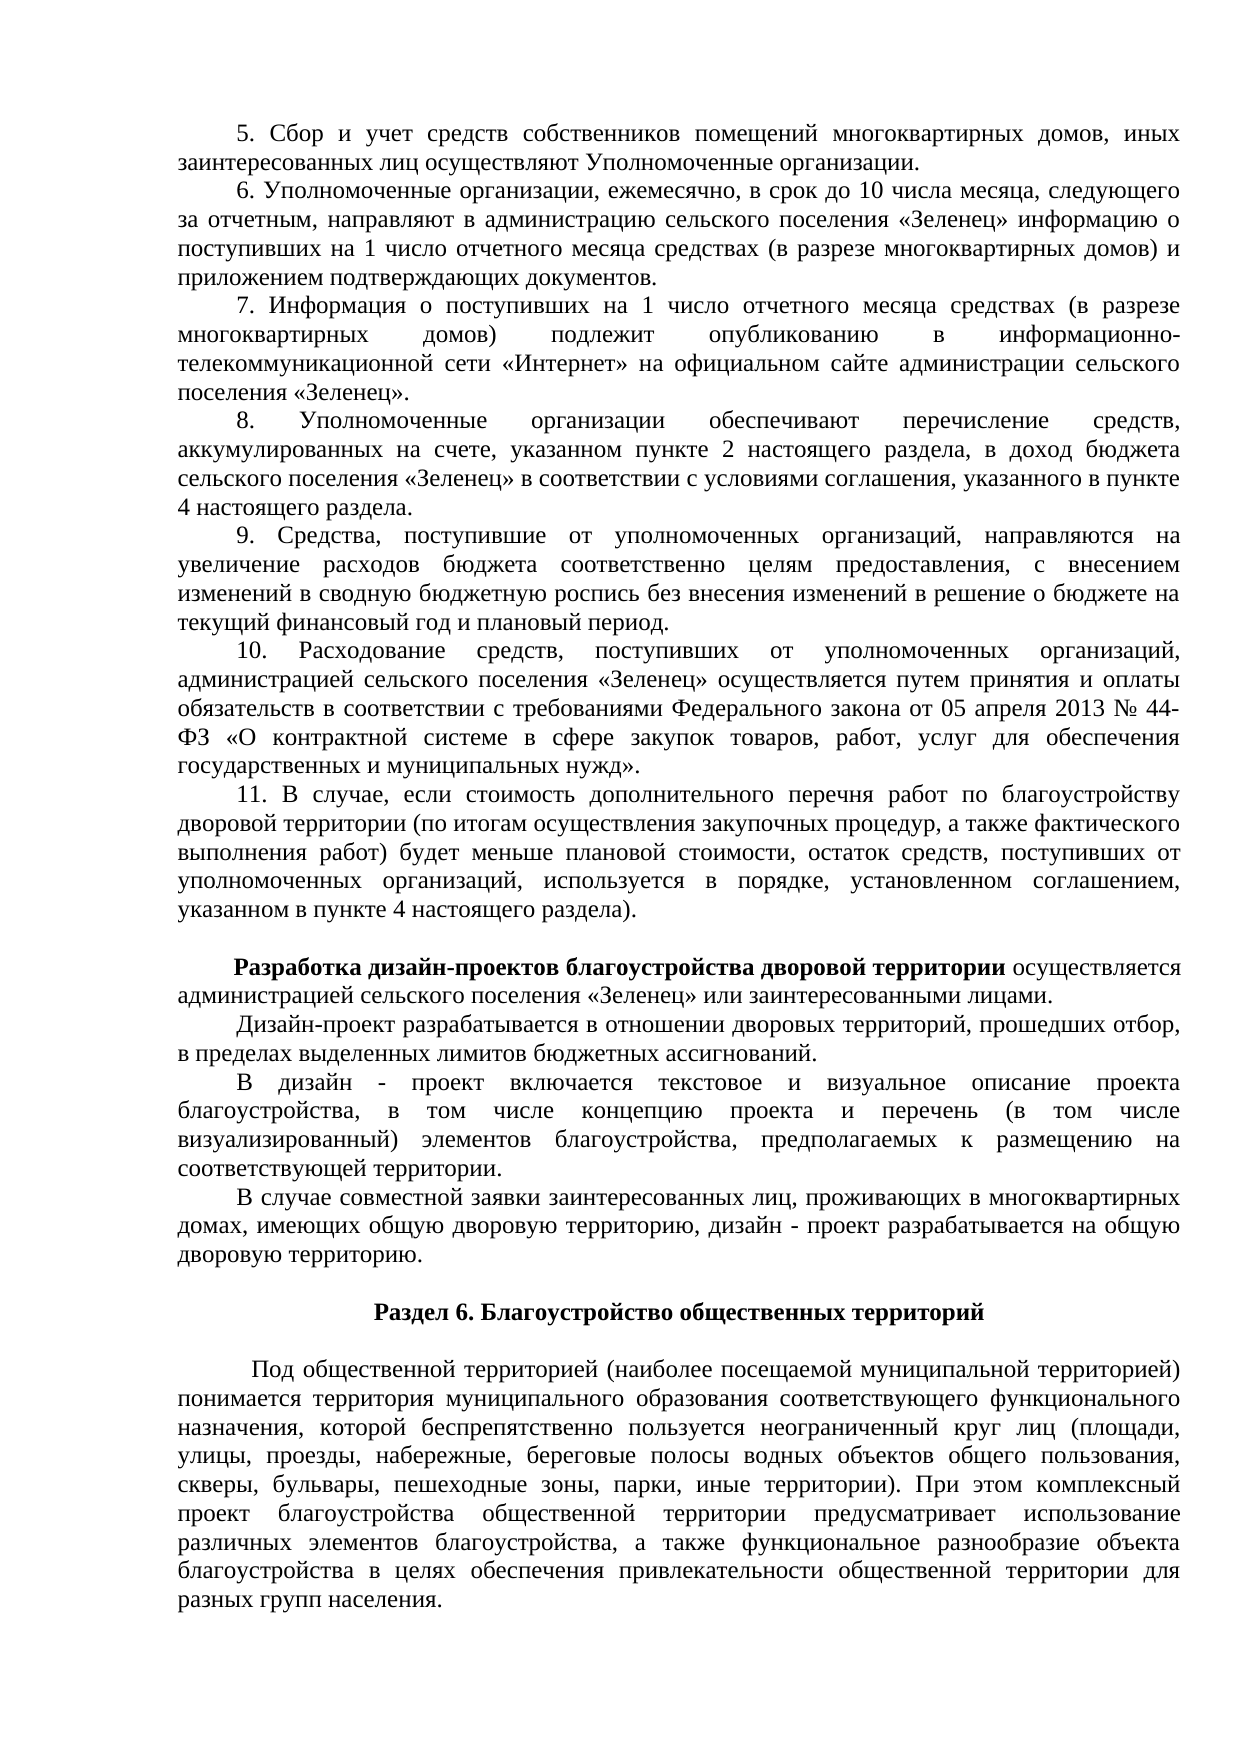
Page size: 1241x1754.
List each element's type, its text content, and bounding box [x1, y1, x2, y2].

text Раздел 6. Благоустройство общественных территорий [177, 1297, 1181, 1326]
text 6. Уполномоченные организации, ежемесячно, в срок до 10 числа месяца, следующего за отчетным, направляют в администрацию сельского поселения «Зеленец» информацию о поступивших на 1 число отчетного месяца средствах (в разрезе многоквартирных домов) и приложением подтверждающих документов. [177, 176, 1181, 291]
text В дизайн - проект включается текстовое и визуальное описание проекта благоустройства, в том числе концепцию проекта и перечень (в том числе визуализированный) элементов благоустройства, предполагаемых к размещению на соответствующей территории. [177, 1067, 1181, 1182]
text В случае совместной заявки заинтересованных лиц, проживающих в многоквартирных домах, имеющих общую дворовую территорию, дизайн - проект разрабатывается на общую дворовую территорию. [177, 1182, 1181, 1268]
text 11. В случае, если стоимость дополнительного перечня работ по благоустройству дворовой территории (по итогам осуществления закупочных процедур, а также фактического выполнения работ) будет меньше плановой стоимости, остаток средств, поступивших от уполномоченных организаций, используется в порядке, установленном соглашением, указанном в пункте 4 настоящего раздела). [177, 779, 1181, 923]
text 8. Уполномоченные организации обеспечивают перечисление средств, аккумулированных на счете, указанном пункте 2 настоящего раздела, в доход бюджета сельского поселения «Зеленец» в соответствии с условиями соглашения, указанного в пункте 4 настоящего раздела. [177, 406, 1181, 521]
text 9. Средства, поступившие от уполномоченных организаций, направляются на увеличение расходов бюджета соответственно целям предоставления, с внесением изменений в сводную бюджетную роспись без внесения изменений в решение о бюджете на текущий финансовый год и плановый период. [177, 521, 1181, 636]
text 10. Расходование средств, поступивших от уполномоченных организаций, администрацией сельского поселения «Зеленец» осуществляется путем принятия и оплаты обязательств в соответствии с требованиями Федерального закона от 05 апреля 2013 № 44-ФЗ «О контрактной системе в сфере закупок товаров, работ, услуг для обеспечения государственных и муниципальных нужд». [177, 636, 1181, 779]
text Под общественной территорией (наиболее посещаемой муниципальной территорией) понимается территория муниципального образования соответствующего функционального назначения, которой беспрепятственно пользуется неограниченный круг лиц (площади, улицы, проезды, набережные, береговые полосы водных объектов общего пользования, скверы, бульвары, пешеходные зоны, парки, иные территории). При этом комплексный проект благоустройства общественной территории предусматривает использование различных элементов благоустройства, а также функциональное разнообразие объекта благоустройства в целях обеспечения привлекательности общественной территории для разных групп населения. [177, 1354, 1181, 1613]
text 5. Сбор и учет средств собственников помещений многоквартирных домов, иных заинтересованных лиц осуществляют Уполномоченные организации. [177, 118, 1181, 176]
text 7. Информация о поступивших на 1 число отчетного месяца средствах (в разрезе многоквартирных домов) подлежит опубликованию в информационно-телекоммуникационной сети «Интернет» на официальном сайте администрации сельского поселения «Зеленец». [177, 291, 1181, 406]
text Дизайн-проект разрабатывается в отношении дворовых территорий, прошедших отбор, в пределах выделенных лимитов бюджетных ассигнований. [177, 1009, 1181, 1067]
text Разработка дизайн-проектов благоустройства дворовой территории осуществляется администрацией сельского поселения «Зеленец» или заинтересованными лицами. [177, 952, 1181, 1009]
